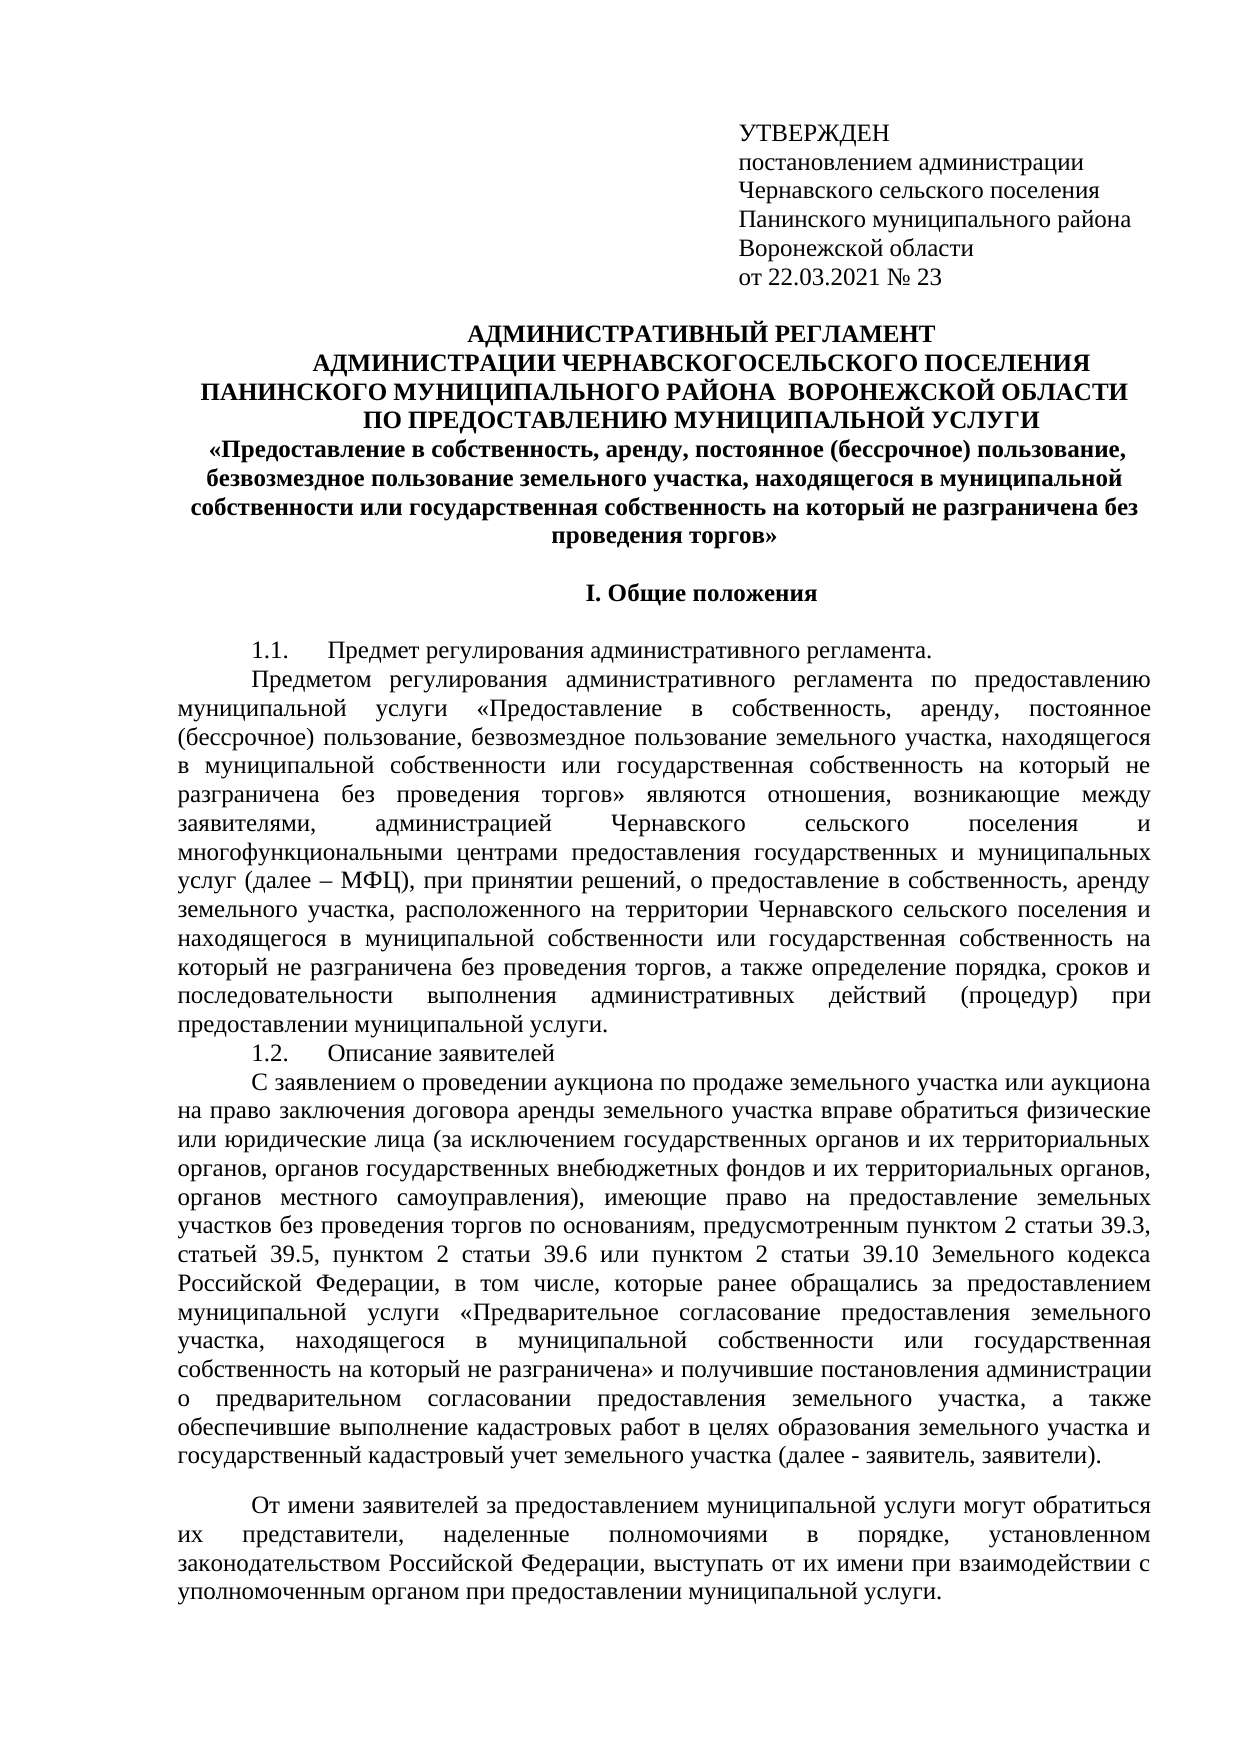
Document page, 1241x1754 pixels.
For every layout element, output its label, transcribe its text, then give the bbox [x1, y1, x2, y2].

text УТВЕРЖДЕН [738, 118, 1152, 147]
text Воронежской области [738, 233, 1152, 262]
text От имени заявителей за предоставлением муниципальной услуги могут обратиться их представители, наделенные полномочиями в порядке, установленном законодательством Российской Федерации, выступать от их имени при взаимодействии с уполномоченным органом при предоставлении муниципальной услуги. [177, 1490, 1152, 1605]
text I. Общие положения [177, 578, 1152, 607]
text Чернавского сельского поселения [738, 176, 1152, 204]
list Предмет регулирования административного регламента. [177, 636, 1152, 664]
text от 22.03.2021 № 23 [738, 262, 1152, 291]
text ПО ПРЕДОСТАВЛЕНИЮ МУНИЦИПАЛЬНОЙ УСЛУГИ [177, 406, 1152, 434]
list Описание заявителей [177, 1038, 1152, 1067]
text Предметом регулирования административного регламента по предоставлению муниципальной услуги «Предоставление в собственность, аренду, постоянное (бессрочное) пользование, безвозмездное пользование земельного участка, находящегося в муниципальной собственности или государственная собственность на который не разграничена без проведения торгов» являются отношения, возникающие между заявителями, администрацией Чернавского сельского поселения и многофункциональными центрами предоставления государственных и муниципальных услуг (далее – МФЦ), при принятии решений, о предоставление в собственность, аренду земельного участка, расположенного на территории Чернавского сельского поселения и находящегося в муниципальной собственности или государственная собственность на который не разграничена без проведения торгов, а также определение порядка, сроков и последовательности выполнения административных действий (процедур) при предоставлении муниципальной услуги. [177, 664, 1152, 1038]
title «Предоставление в собственность, аренду, постоянное (бессрочное) пользование, безвозмездное пользование земельного участка, находящегося в муниципальной собственности или государственная собственность на который не разграничена без проведения торгов» [177, 434, 1152, 549]
text АДМИНИСТРАТИВНЫЙ РЕГЛАМЕНТ [177, 319, 1152, 348]
text АДМИНИСТРАЦИИ ЧЕРНАВСКОГОСЕЛЬСКОГО ПОСЕЛЕНИЯ ПАНИНСКОГО МУНИЦИПАЛЬНОГО РАЙОНА ВОРОНЕЖСКОЙ ОБЛАСТИ [177, 348, 1152, 406]
list С заявлением о проведении аукциона по продаже земельного участка или аукциона на право заключения договора аренды земельного участка вправе обратиться физические или юридические лица (за исключением государственных органов и их территориальных органов, органов государственных внебюджетных фондов и их территориальных органов, органов местного самоуправления), имеющие право на предоставление земельных участков без проведения торгов по основаниям, предусмотренным пунктом 2 статьи 39.3, статьей 39.5, пунктом 2 статьи 39.6 или пунктом 2 статьи 39.10 Земельного кодекса Российской Федерации, в том числе, которые ранее обращались за предоставлением муниципальной услуги «Предварительное согласование предоставления земельного участка, находящегося в муниципальной собственности или государственная собственность на который не разграничена» и получившие постановления администрации о предварительном согласовании предоставления земельного участка, а также обеспечившие выполнение кадастровых работ в целях образования земельного участка и государственный кадастровый учет земельного участка (далее - заявитель, заявители). [177, 1067, 1152, 1469]
text Панинского муниципального района [738, 204, 1152, 233]
text постановлением администрации [738, 147, 1152, 176]
